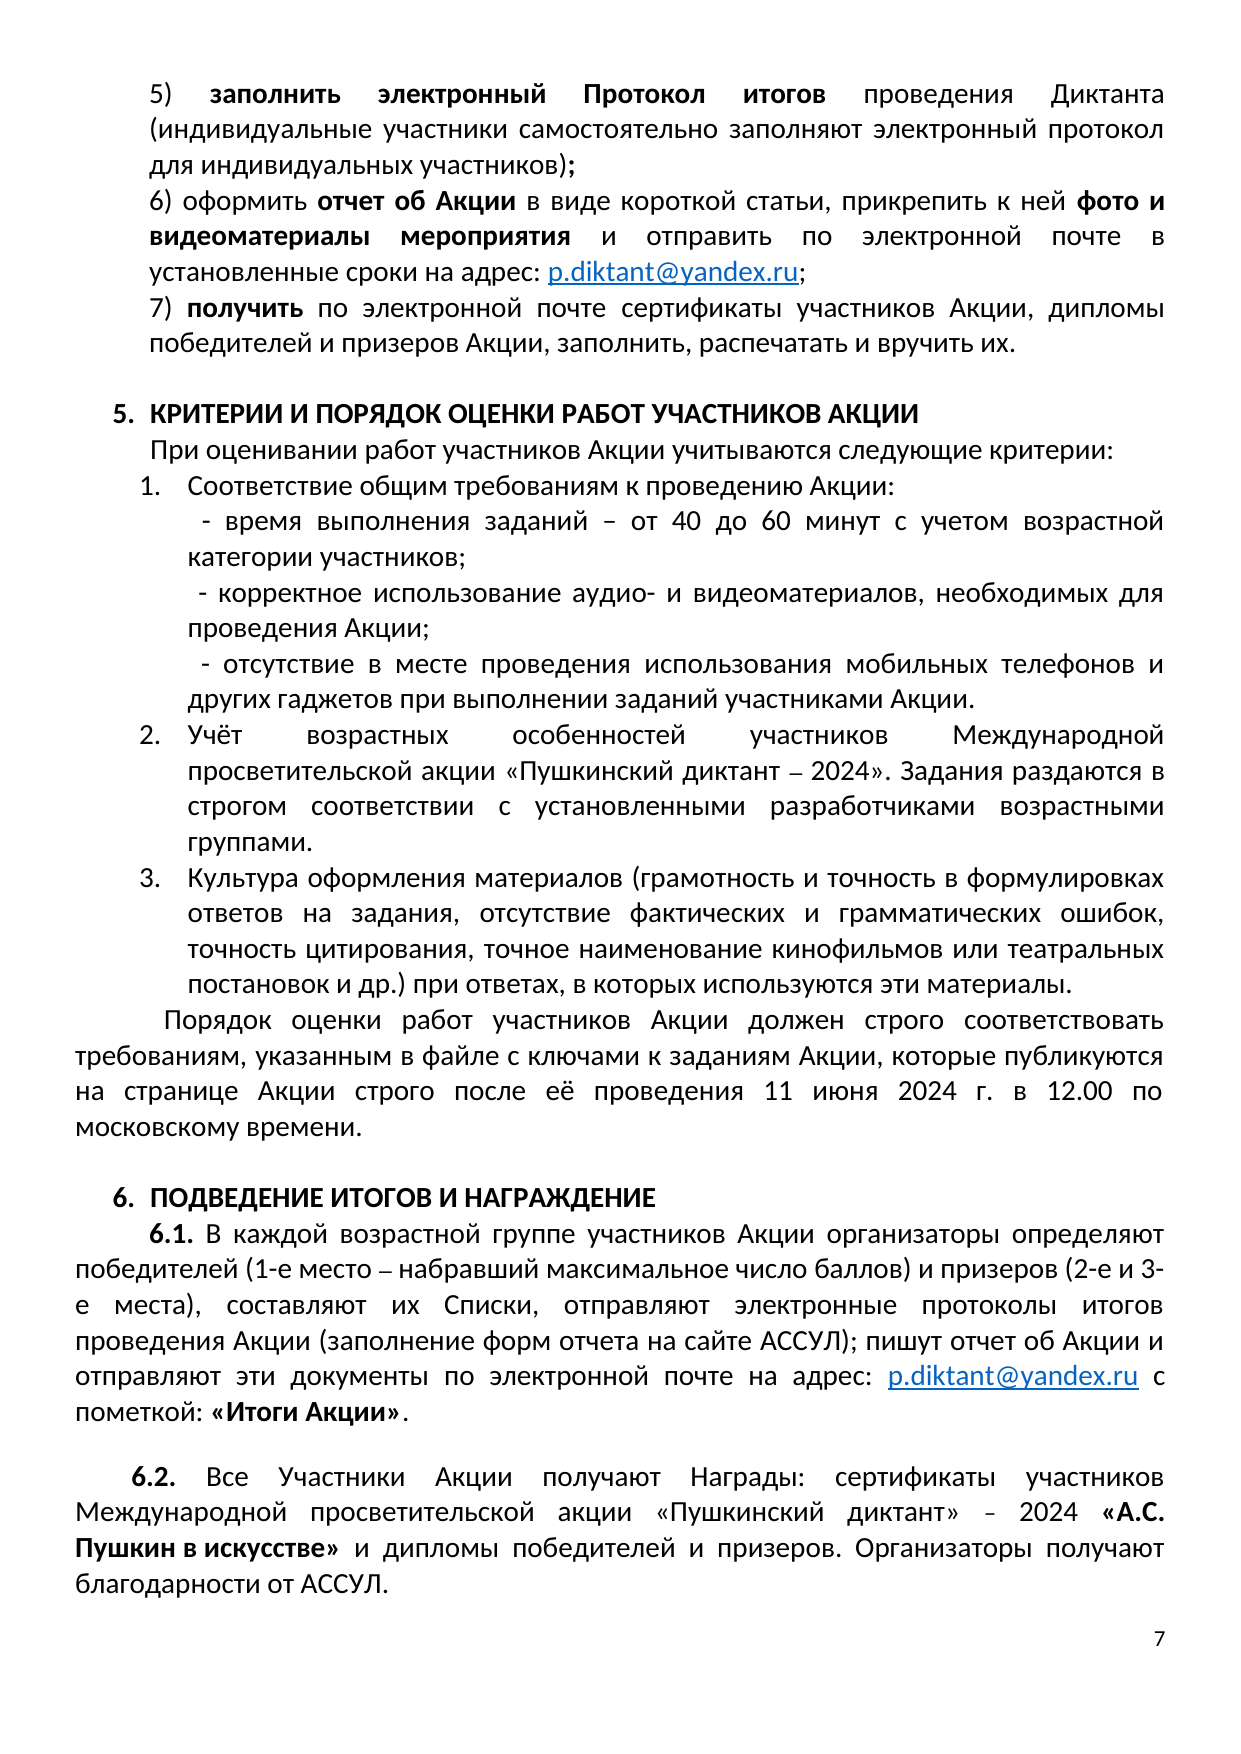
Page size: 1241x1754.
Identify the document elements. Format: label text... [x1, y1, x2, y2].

list При оценивании работ участников Акции учитываются следующие критерии: [150, 431, 1165, 467]
text 6) оформить отчет об Акции в виде короткой статьи, прикрепить к ней фото и видеоматериалы мероприятия и отправить по электронной почте в установленные сроки на адрес: p.diktant@yandex.ru; [149, 182, 1165, 289]
list КРИТЕРИИ И ПОРЯДОК ОЦЕНКИ РАБОТ УЧАСТНИКОВ АКЦИИ [112, 396, 1165, 431]
list - корректное использование аудио- и видеоматериалов, необходимых для проведения Акции; [187, 574, 1165, 645]
text 5) заполнить электронный Протокол итогов проведения Диктанта (индивидуальные участники самостоятельно заполняют электронный протокол для индивидуальных участников); [149, 75, 1165, 182]
text 7) получить по электронной почте сертификаты участников Акции, дипломы победителей и призеров Акции, заполнить, распечатать и вручить их. [149, 289, 1165, 360]
list Соответствие общим требованиям к проведению Акции: [150, 467, 1165, 502]
list - время выполнения заданий – от 40 до 60 минут с учетом возрастной категории участников; [187, 502, 1165, 574]
list Порядок оценки работ участников Акции должен строго соответствовать требованиям, указанным в файле с ключами к заданиям Акции, которые публикуются на странице Акции строго после её проведения 11 июня 2024 г. в 12.00 по московскому времени. [75, 1001, 1165, 1144]
text 6.1. В каждой возрастной группе участников Акции организаторы определяют победителей (1-е место – набравший максимальное число баллов) и призеров (2-е и 3-е места), составляют их Списки, отправляют электронные протоколы итогов проведения Акции (заполнение форм отчета на сайте АССУЛ); пишут отчет об Акции и отправляют эти документы по электронной почте на адрес: p.diktant@yandex.ru с пометкой: «Итоги Акции». [75, 1215, 1165, 1429]
list Учёт возрастных особенностей участников Международной просветительской акции «Пушкинский диктант – 2024». Задания раздаются в строгом соответствии с установленными разработчиками возрастными группами. [150, 716, 1165, 859]
text 6.2. Все Участники Акции получают Награды: сертификаты участников Международной просветительской акции «Пушкинский диктант» – 2024 «А.С. Пушкин в искусстве» и дипломы победителей и призеров. Организаторы получают благодарности от АССУЛ. [75, 1458, 1165, 1600]
list ПОДВЕДЕНИЕ ИТОГОВ И НАГРАЖДЕНИЕ [112, 1179, 1165, 1215]
list Культура оформления материалов (грамотность и точность в формулировках ответов на задания, отсутствие фактических и грамматических ошибок, точность цитирования, точное наименование кинофильмов или театральных постановок и др.) при ответах, в которых используются эти материалы. [150, 859, 1165, 1001]
list - отсутствие в месте проведения использования мобильных телефонов и других гаджетов при выполнении заданий участниками Акции. [187, 645, 1165, 716]
